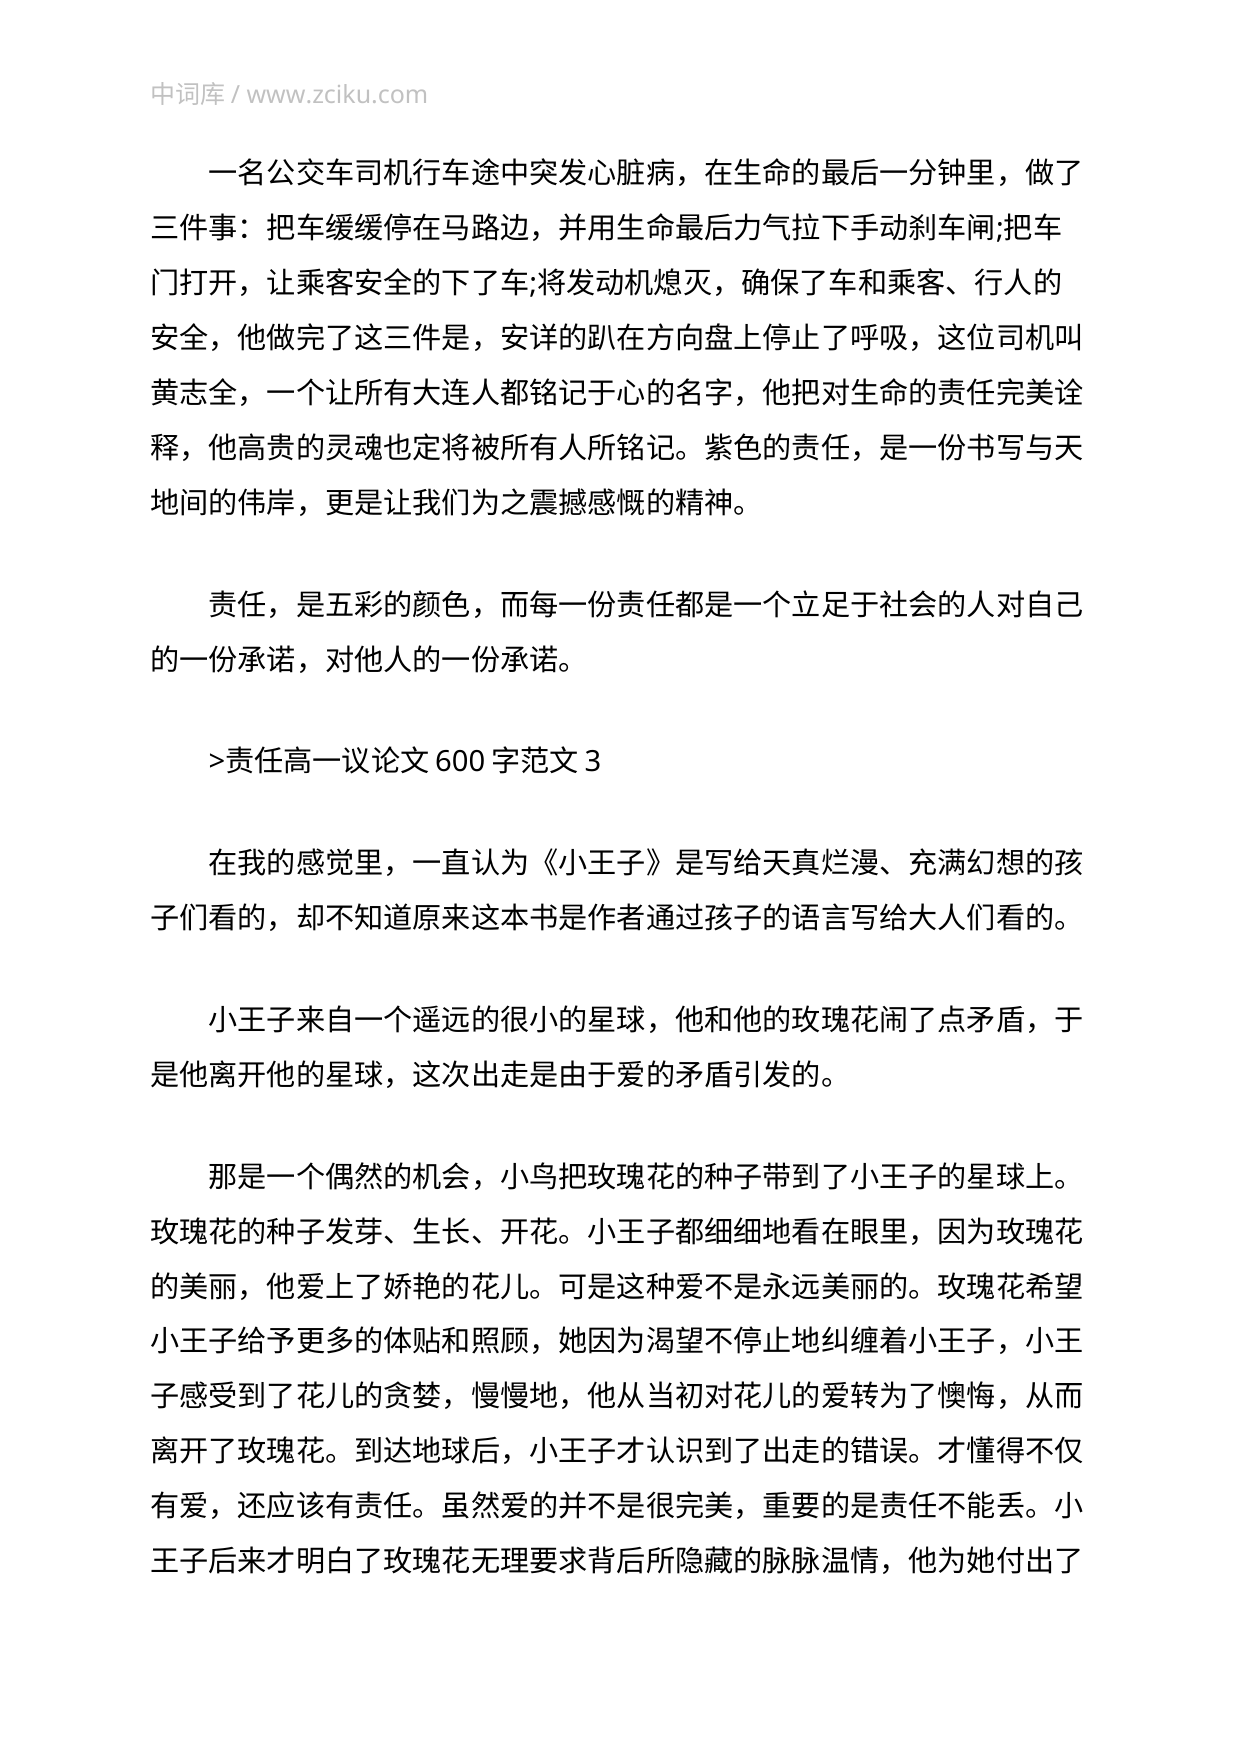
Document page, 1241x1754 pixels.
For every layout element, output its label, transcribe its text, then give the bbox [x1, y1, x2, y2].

text 在我的感觉里，一直认为《小王子》是写给天真烂漫、充满幻想的孩子们看的，却不知道原来这本书是作者通过孩子的语言写给大人们看的。 [150, 840, 1090, 937]
text >责任高一议论文600字范文3 [150, 738, 1090, 780]
text 小王子来自一个遥远的很小的星球，他和他的玫瑰花闹了点矛盾，于是他离开他的星球，这次出走是由于爱的矛盾引发的。 [150, 997, 1090, 1094]
text 责任，是五彩的颜色，而每一份责任都是一个立足于社会的人对自己的一份承诺，对他人的一份承诺。 [150, 581, 1090, 678]
text 一名公交车司机行车途中突发心脏病，在生命的最后一分钟里，做了三件事：把车缓缓停在马路边，并用生命最后力气拉下手动刹车闸;把车门打开，让乘客安全的下了车;将发动机熄灭，确保了车和乘客、行人的安全，他做完了这三件是，安详的趴在方向盘上停止了呼吸，这位司机叫黄志全，一个让所有大连人都铭记于心的名字，他把对生命的责任完美诠释，他高贵的灵魂也定将被所有人所铭记。紫色的责任，是一份书写与天地间的伟岸，更是让我们为之震撼感慨的精神。 [150, 150, 1090, 522]
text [150, 1153, 1090, 1580]
